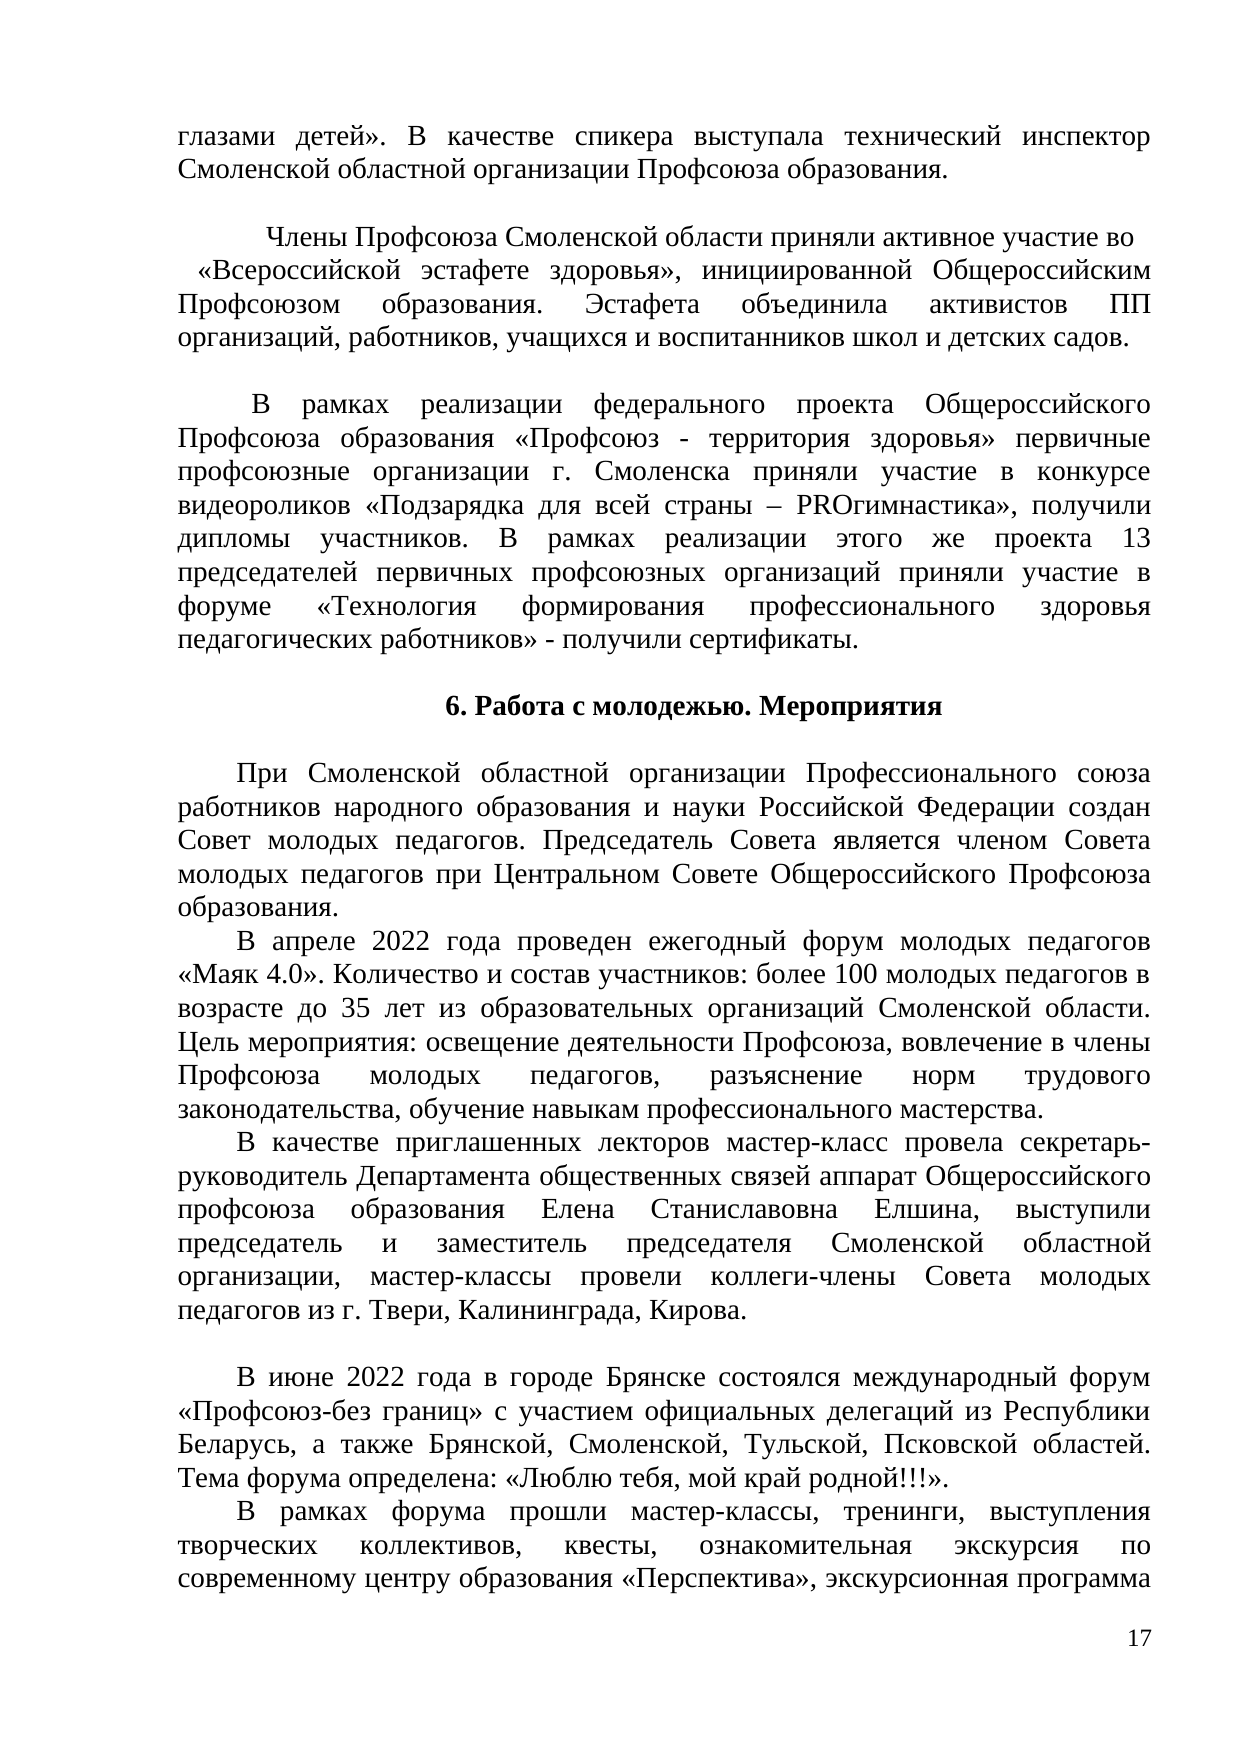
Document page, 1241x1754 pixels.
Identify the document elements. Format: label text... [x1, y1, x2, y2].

text В рамках реализации федерального проекта Общероссийского Профсоюза образования «Профсоюз - территория здоровья» первичные профсоюзные организации г. Смоленска приняли участие в конкурсе видеороликов «Подзарядка для всей страны – PROгимнастика», получили дипломы участников. В рамках реализации этого же проекта 13 председателей первичных профсоюзных организаций приняли участие в форуме «Технология формирования профессионального здоровья педагогических работников» - получили сертификаты. [177, 386, 1152, 655]
text В качестве приглашенных лекторов мастер-класс провела секретарь- руководитель Департамента общественных связей аппарат Общероссийского профсоюза образования Елена Станиславовна Елшина, выступили председатель и заместитель председателя Смоленской областной организации, мастер-классы провели коллеги-члены Совета молодых педагогов из г. Твери, Калининграда, Кирова. [177, 1124, 1152, 1326]
text В июне 2022 года в городе Брянске состоялся международный форум «Профсоюз-без границ» с участием официальных делегаций из Республики Беларусь, а также Брянской, Смоленской, Тульской, Псковской областей. Тема форума определена: «Люблю тебя, мой край родной!!!». [177, 1359, 1152, 1493]
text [177, 1493, 1152, 1594]
text В апреле 2022 года проведен ежегодный форум молодых педагогов «Маяк 4.0». Количество и состав участников: более 100 молодых педагогов в возрасте до 35 лет из образовательных организаций Смоленской области. Цель мероприятия: освещение деятельности Профсоюза, вовлечение в члены Профсоюза молодых педагогов, разъяснение норм трудового законодательства, обучение навыкам профессионального мастерства. [177, 923, 1152, 1124]
text Члены Профсоюза Смоленской области приняли активное участие во [177, 219, 1152, 252]
text При Смоленской областной организации Профессионального союза работников народного образования и науки Российской Федерации создан Совет молодых педагогов. Председатель Совета является членом Совета молодых педагогов при Центральном Совете Общероссийского Профсоюза образования. [177, 755, 1152, 923]
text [177, 118, 1152, 185]
text «Всероссийской эстафете здоровья», инициированной Общероссийским Профсоюзом образования. Эстафета объединила активистов ПП организаций, работников, учащихся и воспитанников школ и детских садов. [177, 252, 1152, 353]
text 6. Работа с молодежью. Мероприятия [177, 688, 1152, 722]
